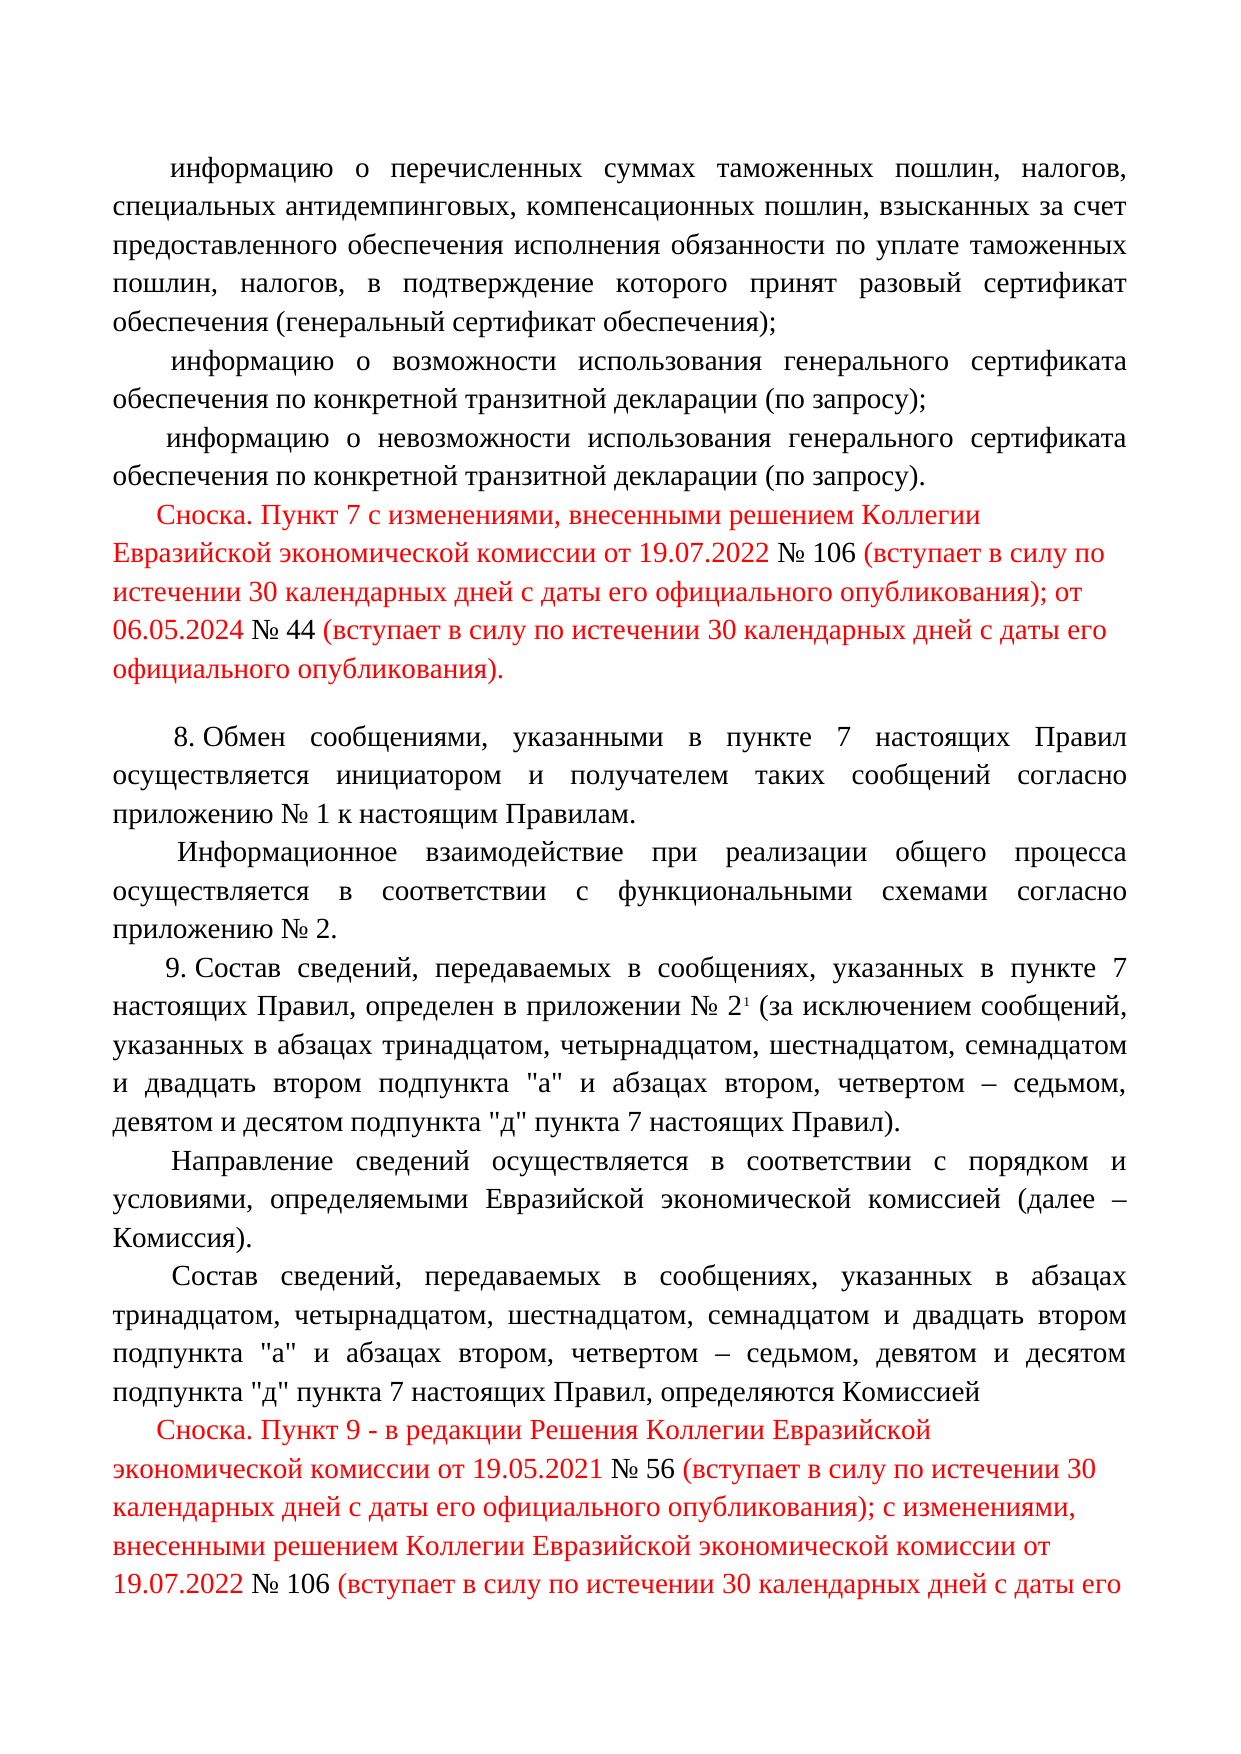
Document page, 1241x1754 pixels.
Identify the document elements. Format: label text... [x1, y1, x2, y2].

text Сноска. Пункт 7 с изменениями, внесенными решением Коллегии Евразийской экономической комиссии от 19.07.2022 № 106 (вступает в силу по истечении 30 календарных дней с даты его официального опубликования); от 06.05.2024 № 44 (вступает в силу по истечении 30 календарных дней с даты его официального опубликования). [112, 497, 1128, 715]
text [112, 1412, 1128, 1600]
text 8. Обмен сообщениями, указанными в пункте 7 настоящих Правил осуществляется инициатором и получателем таких сообщений согласно приложению № 1 к настоящим Правилам. [112, 719, 1128, 829]
text информацию о невозможности использования генерального сертификата обеспечения по конкретной транзитной декларации (по запросу). [112, 420, 1128, 492]
text 9. Состав сведений, передаваемых в сообщениях, указанных в пункте 7 настоящих Правил, определен в приложении № 21 (за исключением сообщений, указанных в абзацах тринадцатом, четырнадцатом, шестнадцатом, семнадцатом и двадцать втором подпункта "а" и абзацах втором, четвертом – седьмом, девятом и десятом подпункта "д" пункта 7 настоящих Правил). [112, 950, 1128, 1138]
text Направление сведений осуществляется в соответствии с порядком и условиями, определяемыми Евразийской экономической комиссией (далее – Комиссия). [112, 1143, 1128, 1253]
text информацию о перечисленных суммах таможенных пошлин, налогов, специальных антидемпинговых, компенсационных пошлин, взысканных за счет предоставленного обеспечения исполнения обязанности по уплате таможенных пошлин, налогов, в подтверждение которого принят разовый сертификат обеспечения (генеральный сертификат обеспечения); [112, 150, 1128, 338]
text Информационное взаимодействие при реализации общего процесса осуществляется в соответствии с функциональными схемами согласно приложению № 2. [112, 834, 1128, 945]
text Состав сведений, передаваемых в сообщениях, указанных в абзацах тринадцатом, четырнадцатом, шестнадцатом, семнадцатом и двадцать втором подпункта "а" и абзацах втором, четвертом – седьмом, девятом и десятом подпункта "д" пункта 7 настоящих Правил, определяются Комиссией [112, 1258, 1128, 1407]
text информацию о возможности использования генерального сертификата обеспечения по конкретной транзитной декларации (по запросу); [112, 343, 1128, 415]
